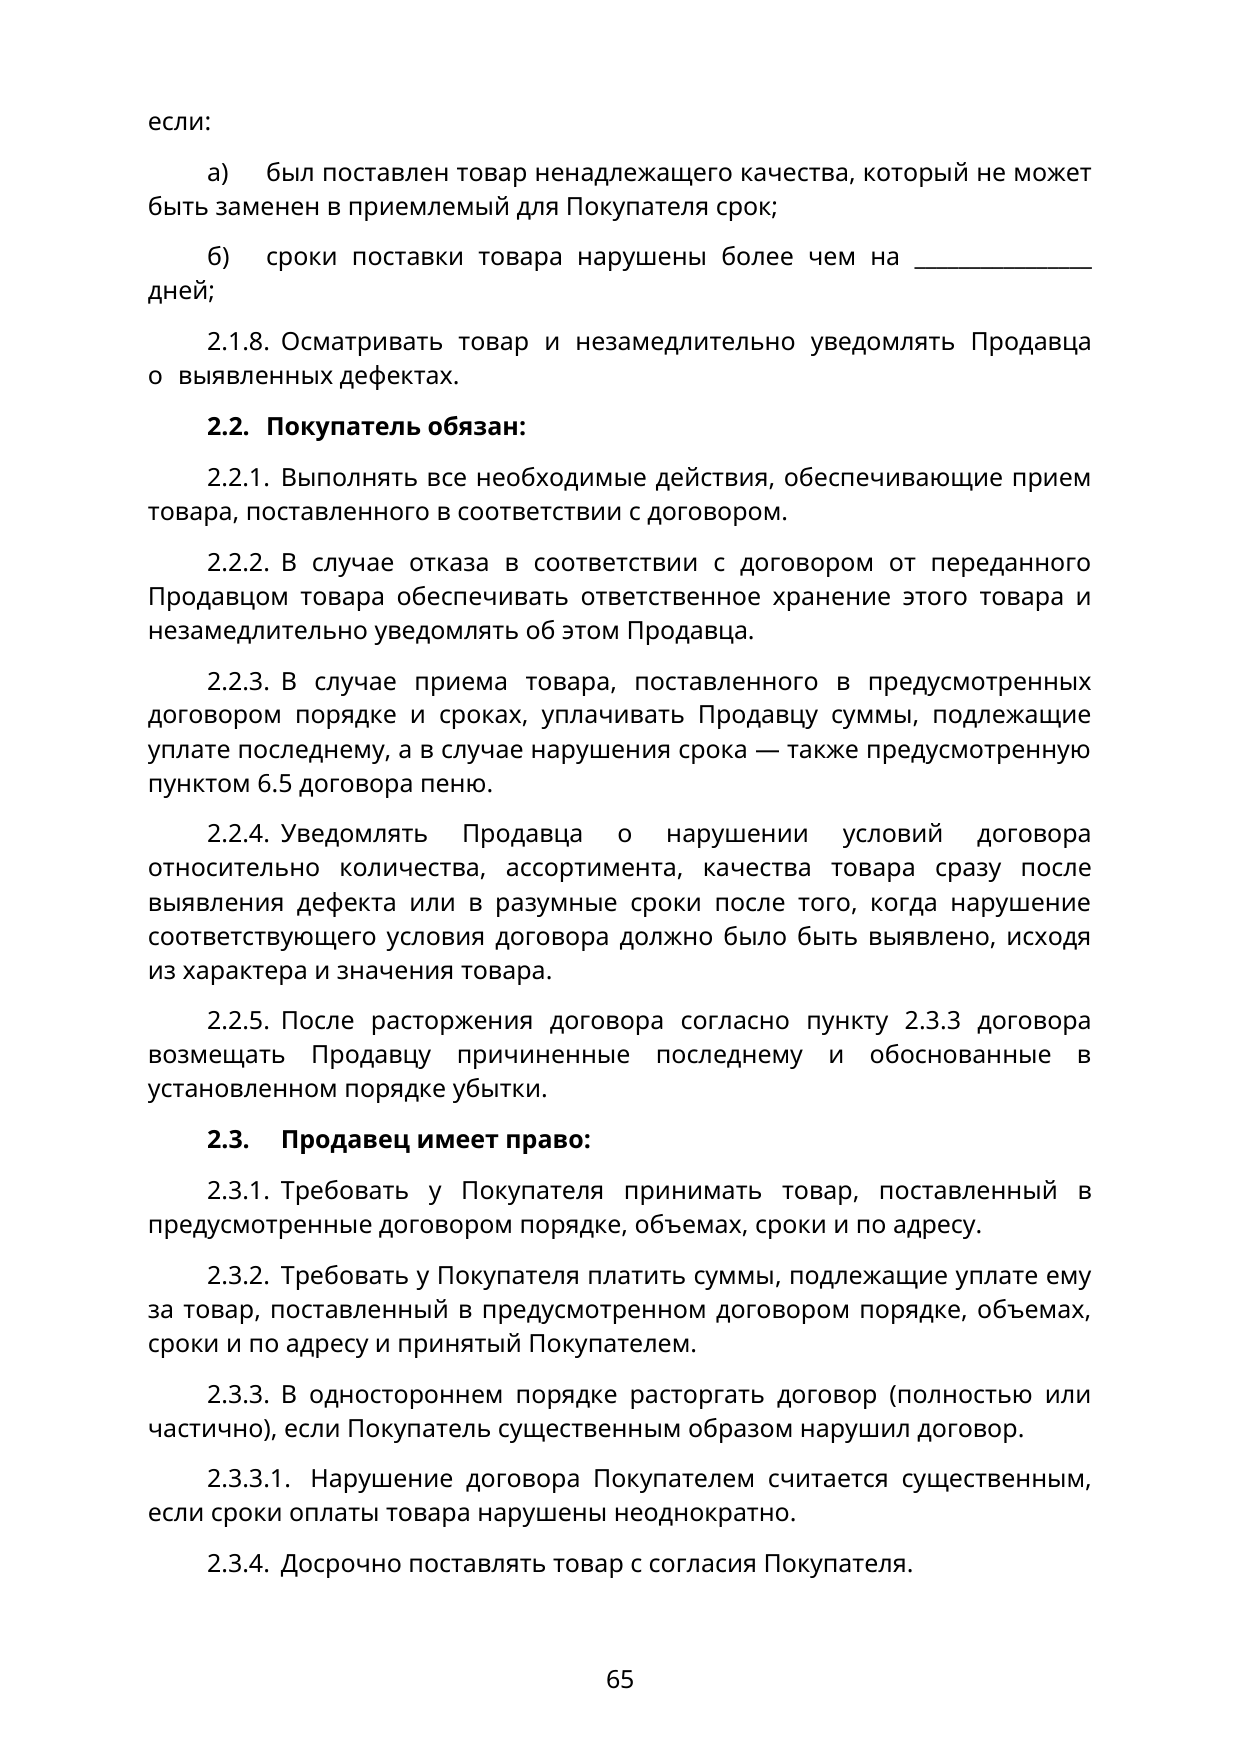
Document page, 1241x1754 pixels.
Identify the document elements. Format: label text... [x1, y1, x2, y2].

text 2.3.1. Требовать у Покупателя принимать товар, поставленный в предусмотренные договором порядке, объемах, сроки и по адресу. [148, 1173, 1092, 1241]
text 2.2.4. Уведомлять Продавца о нарушении условий договора относительно количества, ассортимента, качества товара сразу после выявления дефекта или в разумные сроки после того, когда нарушение соответствующего условия договора должно было быть выявлено, исходя из характера и значения товара. [148, 816, 1092, 986]
text 2.1.8. Осматривать товар и незамедлительно уведомлять Продавца о выявленных дефектах. [148, 324, 1092, 392]
text 2.3.4. Досрочно поставлять товар с согласия Покупателя. [148, 1546, 1092, 1580]
text б) сроки поставки товара нарушены более чем на ________________ дней; [148, 239, 1092, 307]
text 2.3. Продавец имеет право: [148, 1122, 1092, 1156]
text а) был поставлен товар ненадлежащего качества, который не может быть заменен в приемлемый для Покупателя срок; [148, 154, 1092, 222]
text 2.2. Покупатель обязан: [148, 409, 1092, 443]
text 2.3.2. Требовать у Покупателя платить суммы, подлежащие уплате ему за товар, поставленный в предусмотренном договором порядке, объемах, сроки и по адресу и принятый Покупателем. [148, 1257, 1092, 1359]
text 2.2.2. В случае отказа в соответствии с договором от переданного Продавцом товара обеспечивать ответственное хранение этого товара и незамедлительно уведомлять об этом Продавца. [148, 544, 1092, 646]
text 2.2.1. Выполнять все необходимые действия, обеспечивающие прием товара, поставленного в соответствии с договором. [148, 459, 1092, 528]
text 2.2.5. После расторжения договора согласно пункту 2.3.3 договора возмещать Продавцу причиненные последнему и обоснованные в установленном порядке убытки. [148, 1003, 1092, 1105]
text 2.2.3. В случае приема товара, поставленного в предусмотренных договором порядке и сроках, уплачивать Продавцу суммы, подлежащие уплате последнему, а в случае нарушения срока — также предусмотренную пунктом 6.5 договора пеню. [148, 663, 1092, 799]
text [148, 103, 1092, 137]
text 2.3.3. В одностороннем порядке расторгать договор (полностью или частично), если Покупатель существенным образом нарушил договор. [148, 1376, 1092, 1444]
text 2.3.3.1. Нарушение договора Покупателем считается существенным, если сроки оплаты товара нарушены неоднократно. [148, 1461, 1092, 1529]
